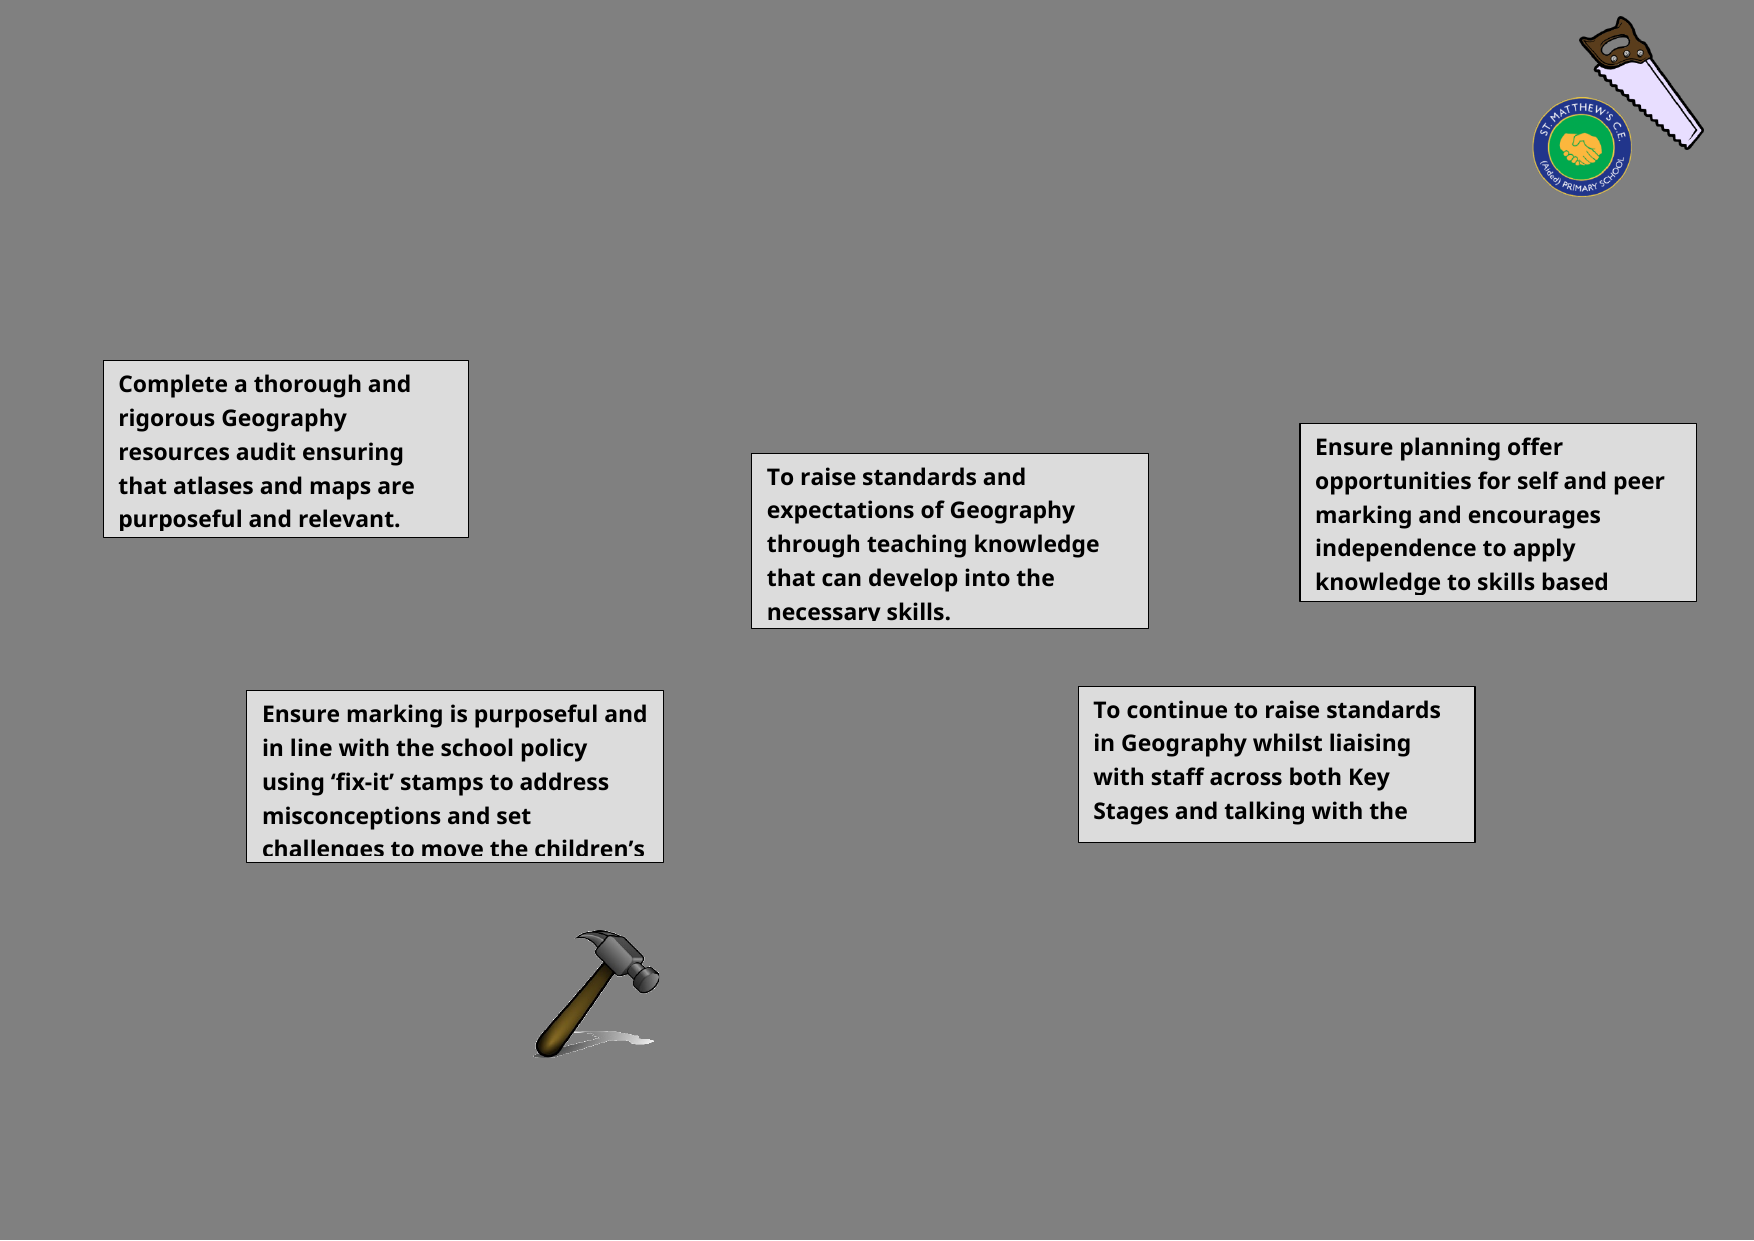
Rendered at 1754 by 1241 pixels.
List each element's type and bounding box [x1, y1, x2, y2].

picture [1532, 16, 1704, 197]
picture [533, 930, 660, 1058]
